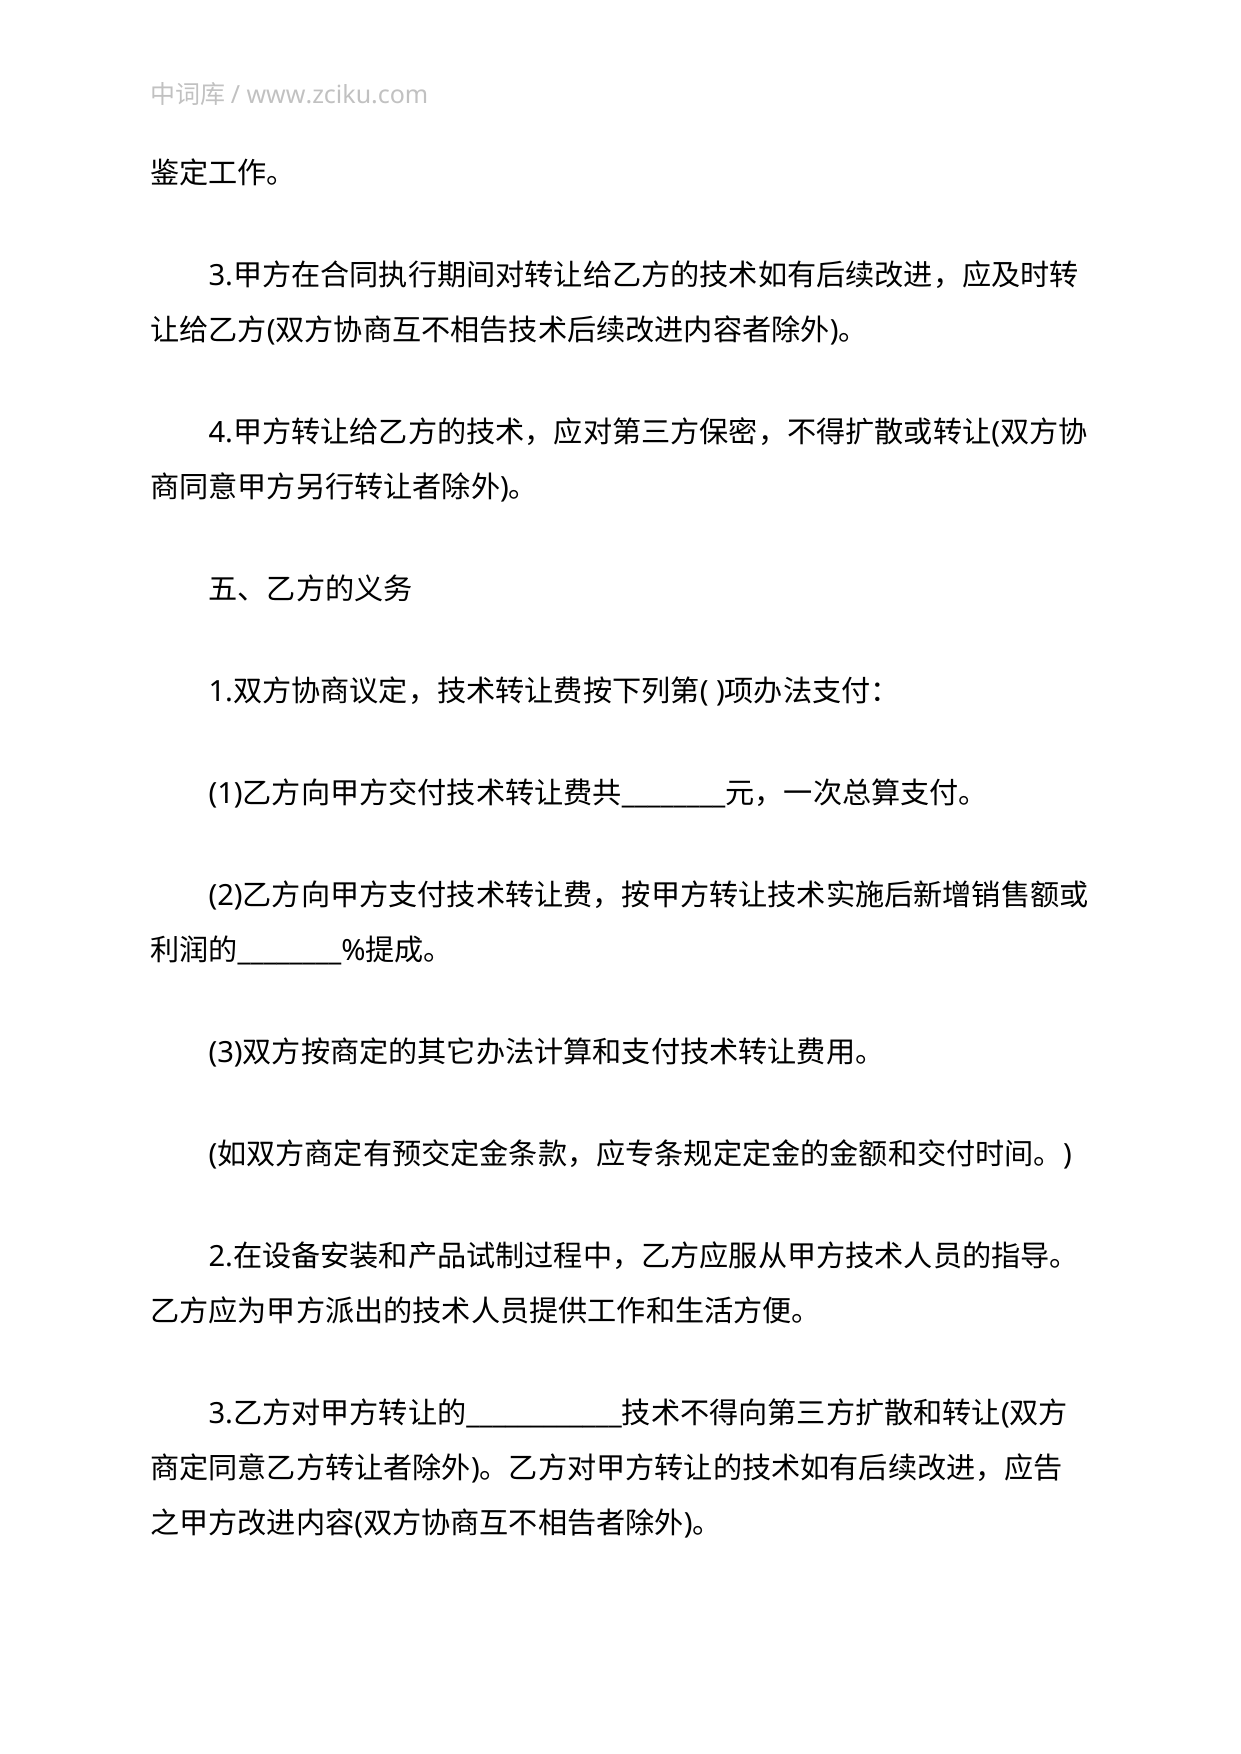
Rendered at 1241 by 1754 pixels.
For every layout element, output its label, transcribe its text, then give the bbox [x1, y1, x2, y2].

text (3)双方按商定的其它办法计算和支付技术转让费用。 [150, 1028, 1090, 1071]
text (2)乙方向甲方支付技术转让费，按甲方转让技术实施后新增销售额或利润的________%提成。 [150, 871, 1090, 969]
text (如双方商定有预交定金条款，应专条规定定金的金额和交付时间。) [150, 1130, 1090, 1173]
text 3.甲方在合同执行期间对转让给乙方的技术如有后续改进，应及时转让给乙方(双方协商互不相告技术后续改进内容者除外)。 [150, 252, 1090, 349]
text 4.甲方转让给乙方的技术，应对第三方保密，不得扩散或转让(双方协商同意甲方另行转让者除外)。 [150, 409, 1090, 506]
text 3.乙方对甲方转让的____________技术不得向第三方扩散和转让(双方商定同意乙方转让者除外)。乙方对甲方转让的技术如有后续改进，应告之甲方改进内容(双方协商互不相告者除外)。 [150, 1389, 1090, 1542]
text (1)乙方向甲方交付技术转让费共________元，一次总算支付。 [150, 769, 1090, 812]
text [150, 150, 1090, 192]
text 五、乙方的义务 [150, 566, 1090, 608]
text 1.双方协商议定，技术转让费按下列第( )项办法支付： [150, 667, 1090, 710]
text 2.在设备安装和产品试制过程中，乙方应服从甲方技术人员的指导。乙方应为甲方派出的技术人员提供工作和生活方便。 [150, 1232, 1090, 1330]
